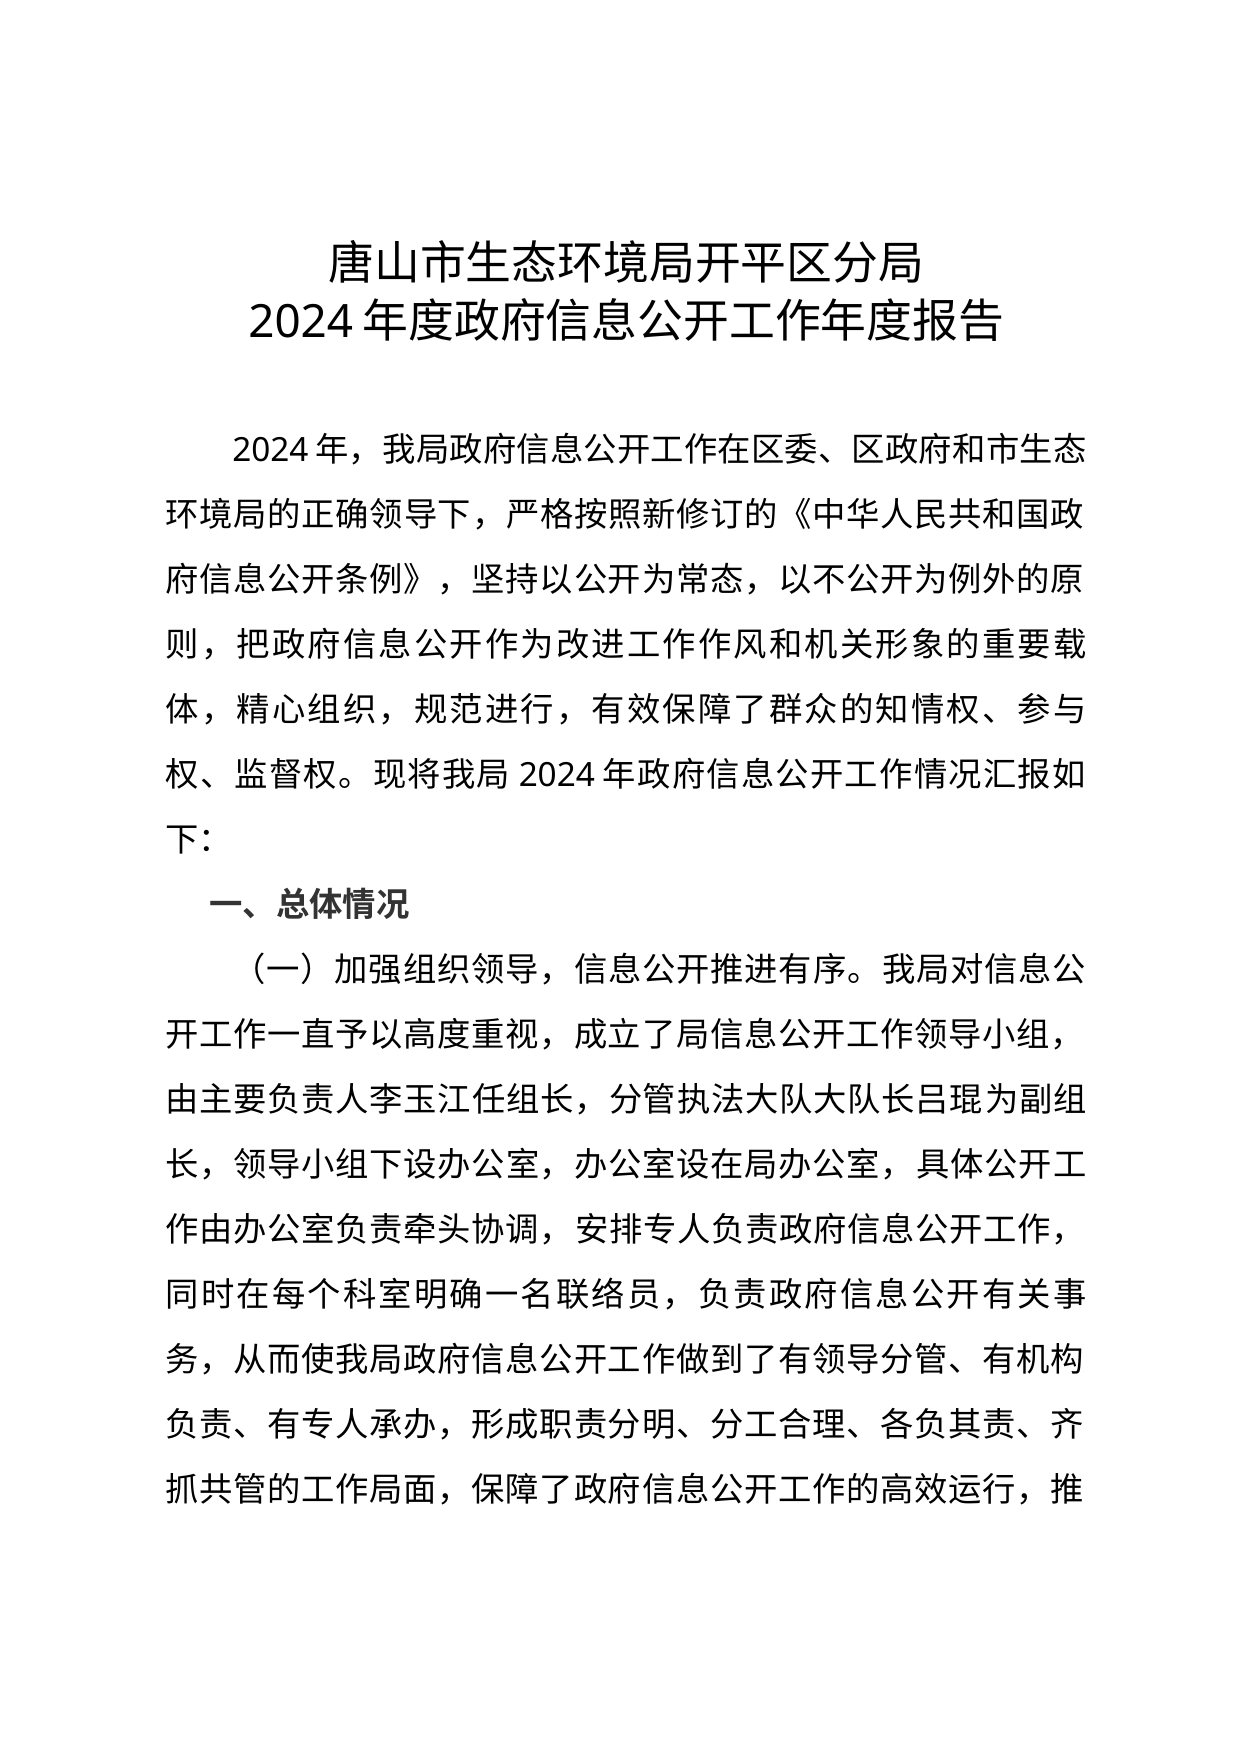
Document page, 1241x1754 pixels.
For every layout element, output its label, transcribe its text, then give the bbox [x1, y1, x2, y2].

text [165, 934, 1087, 1519]
text 2024年，我局政府信息公开工作在区委、区政府和市生态环境局的正确领导下，严格按照新修订的《中华人民共和国政府信息公开条例》，坚持以公开为常态，以不公开为例外的原则，把政府信息公开作为改进工作作风和机关形象的重要载体，精心组织，规范进行，有效保障了群众的知情权、参与权、监督权。现将我局2024年政府信息公开工作情况汇报如下： [165, 414, 1087, 869]
text 唐山市生态环境局开平区分局 [165, 233, 1087, 291]
text 一、总体情况 [165, 869, 1087, 934]
text 2024年度政府信息公开工作年度报告 [165, 291, 1087, 349]
